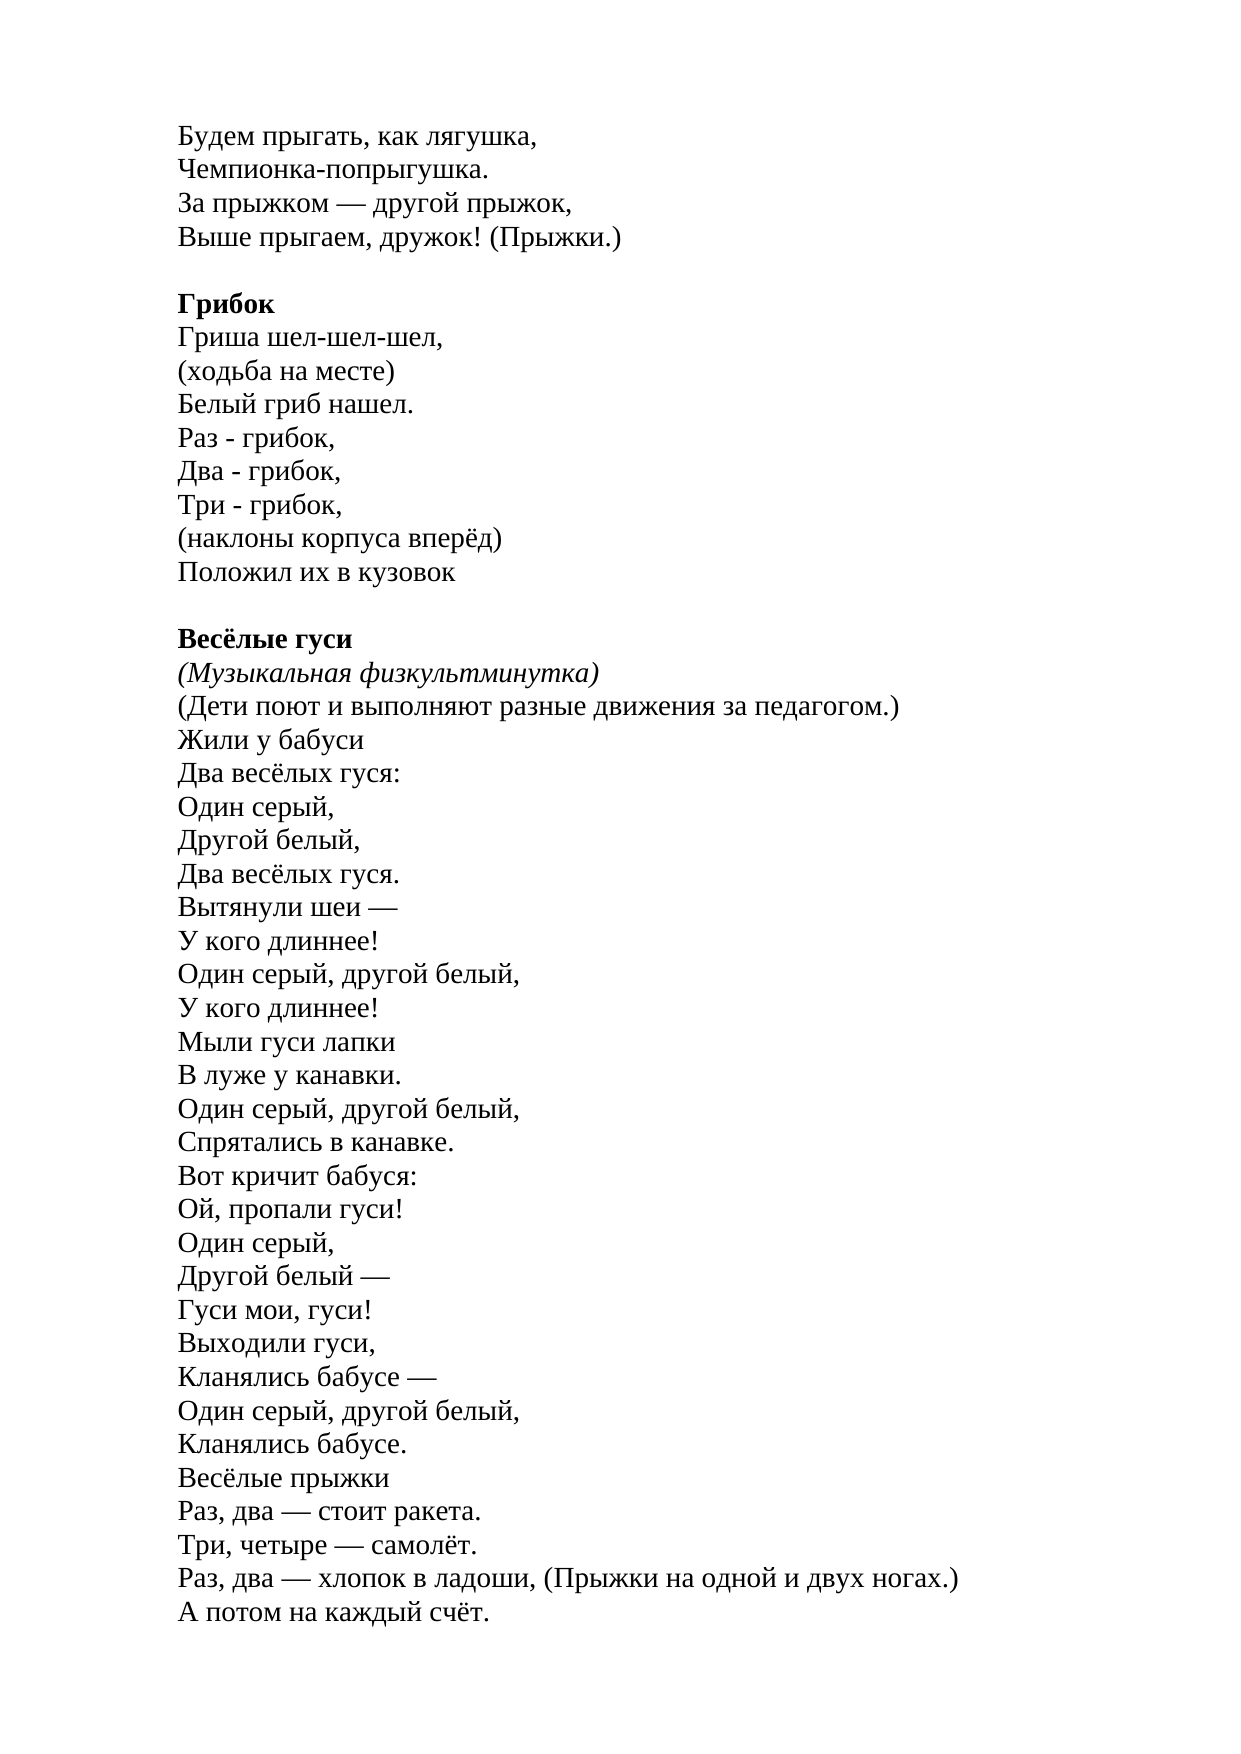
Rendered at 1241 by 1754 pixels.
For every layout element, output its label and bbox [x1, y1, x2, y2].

text [177, 118, 1152, 1627]
